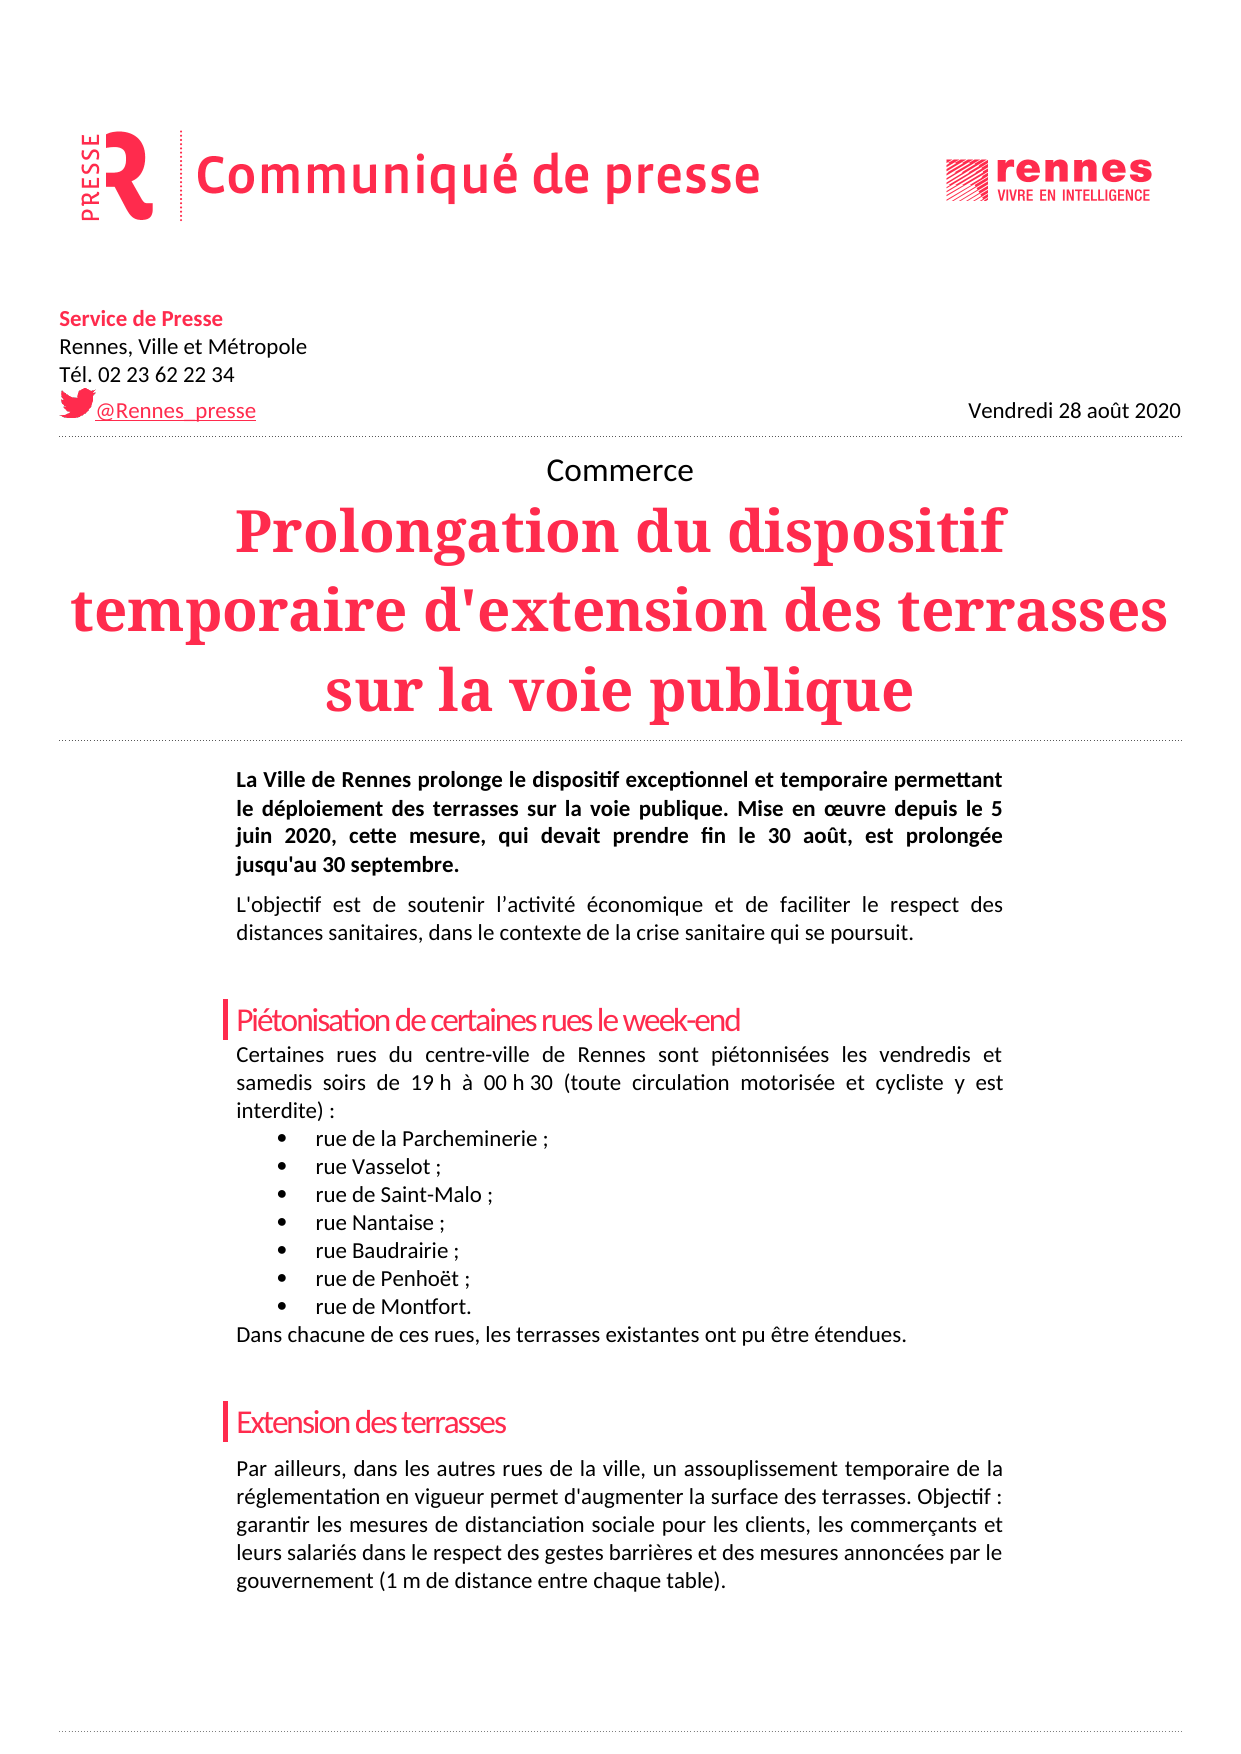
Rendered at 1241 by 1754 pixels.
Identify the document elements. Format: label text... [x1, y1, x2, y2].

picture [59, 388, 96, 418]
table_header Vendredi 28 août 2020 [620, 293, 1181, 436]
table_cell Commerce Prolongation du dispositif temporaire d'extension des terrasses sur la voie publique [59, 436, 1181, 740]
table_header Service de Presse Rennes, Ville et Métropole Tél. 02 23 62 22 34 @Rennes_presse [59, 293, 620, 436]
picture [59, 102, 1177, 247]
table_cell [59, 740, 1181, 1659]
